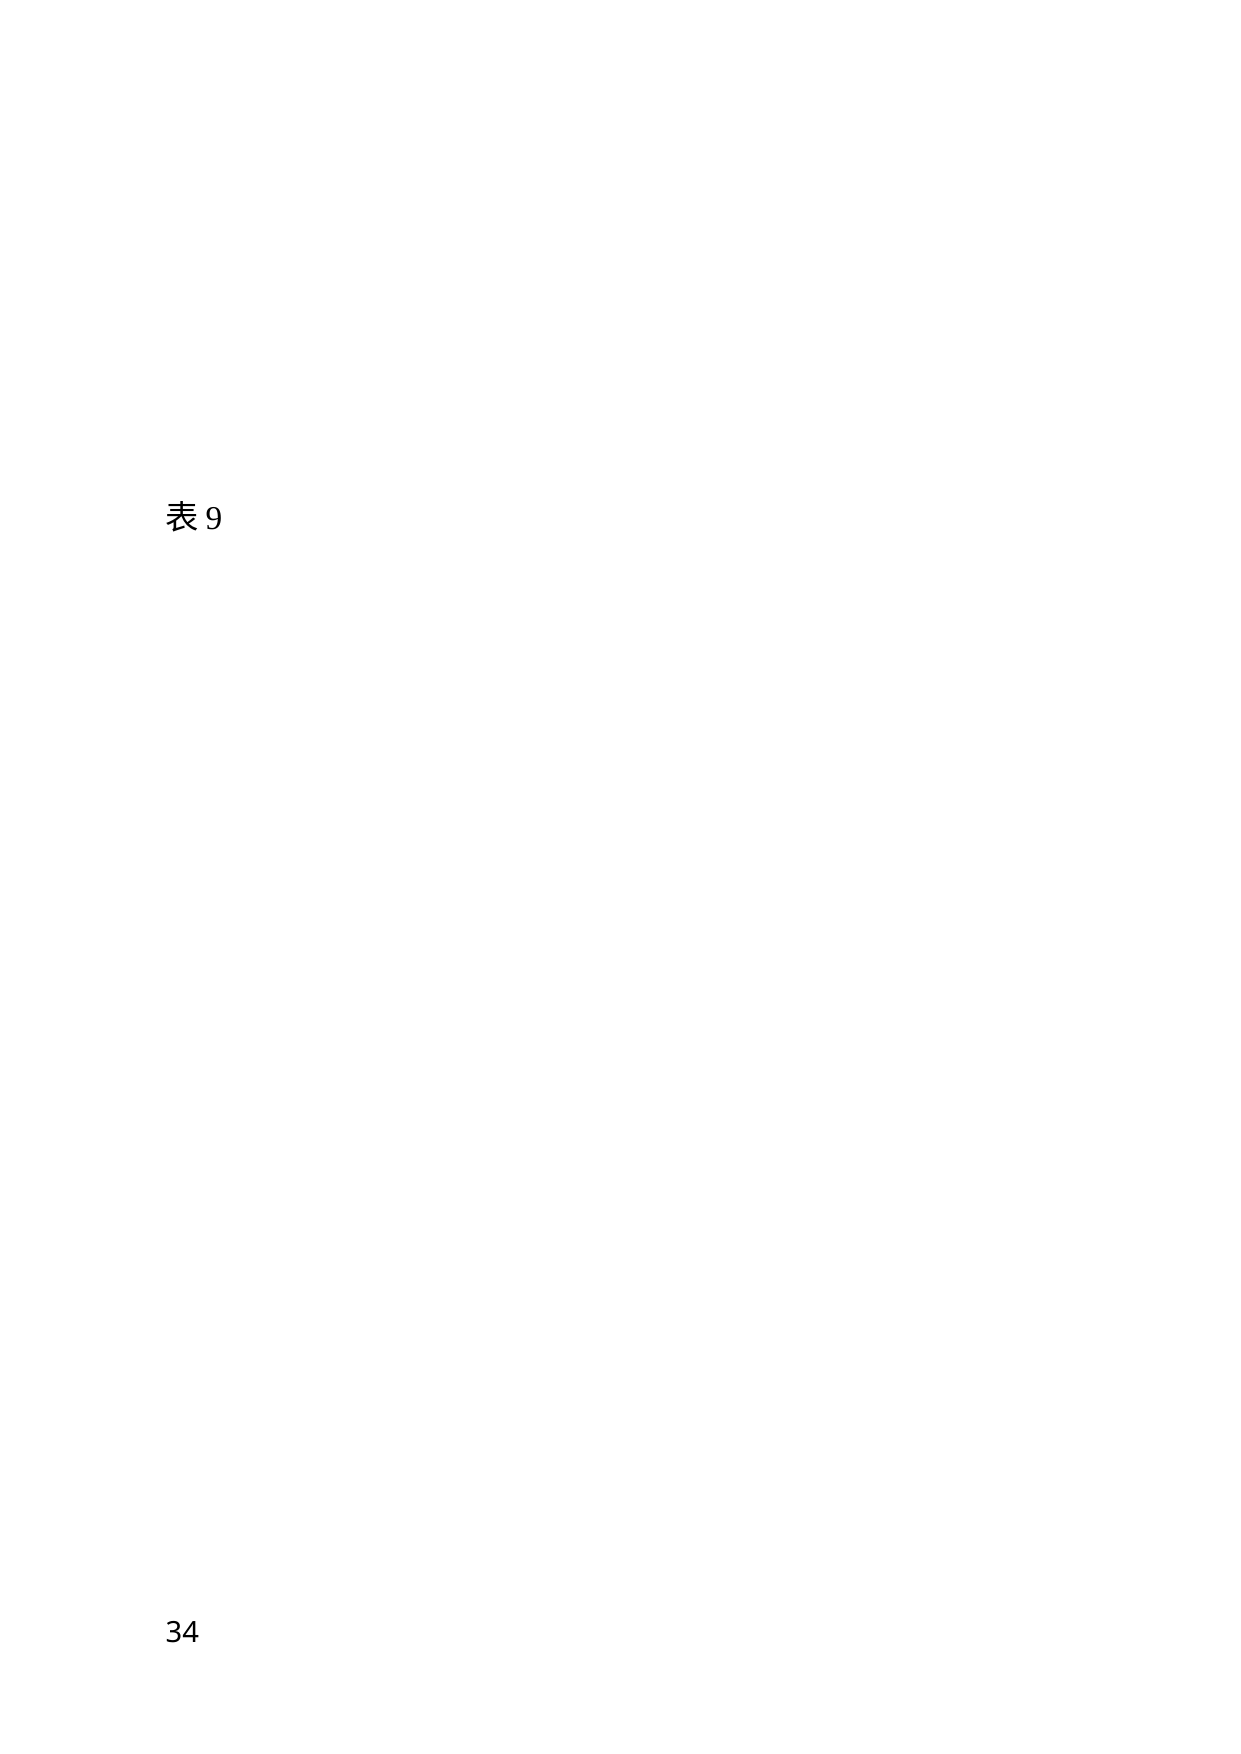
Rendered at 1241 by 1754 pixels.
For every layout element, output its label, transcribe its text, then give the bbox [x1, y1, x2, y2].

text 表9 [165, 468, 1087, 561]
